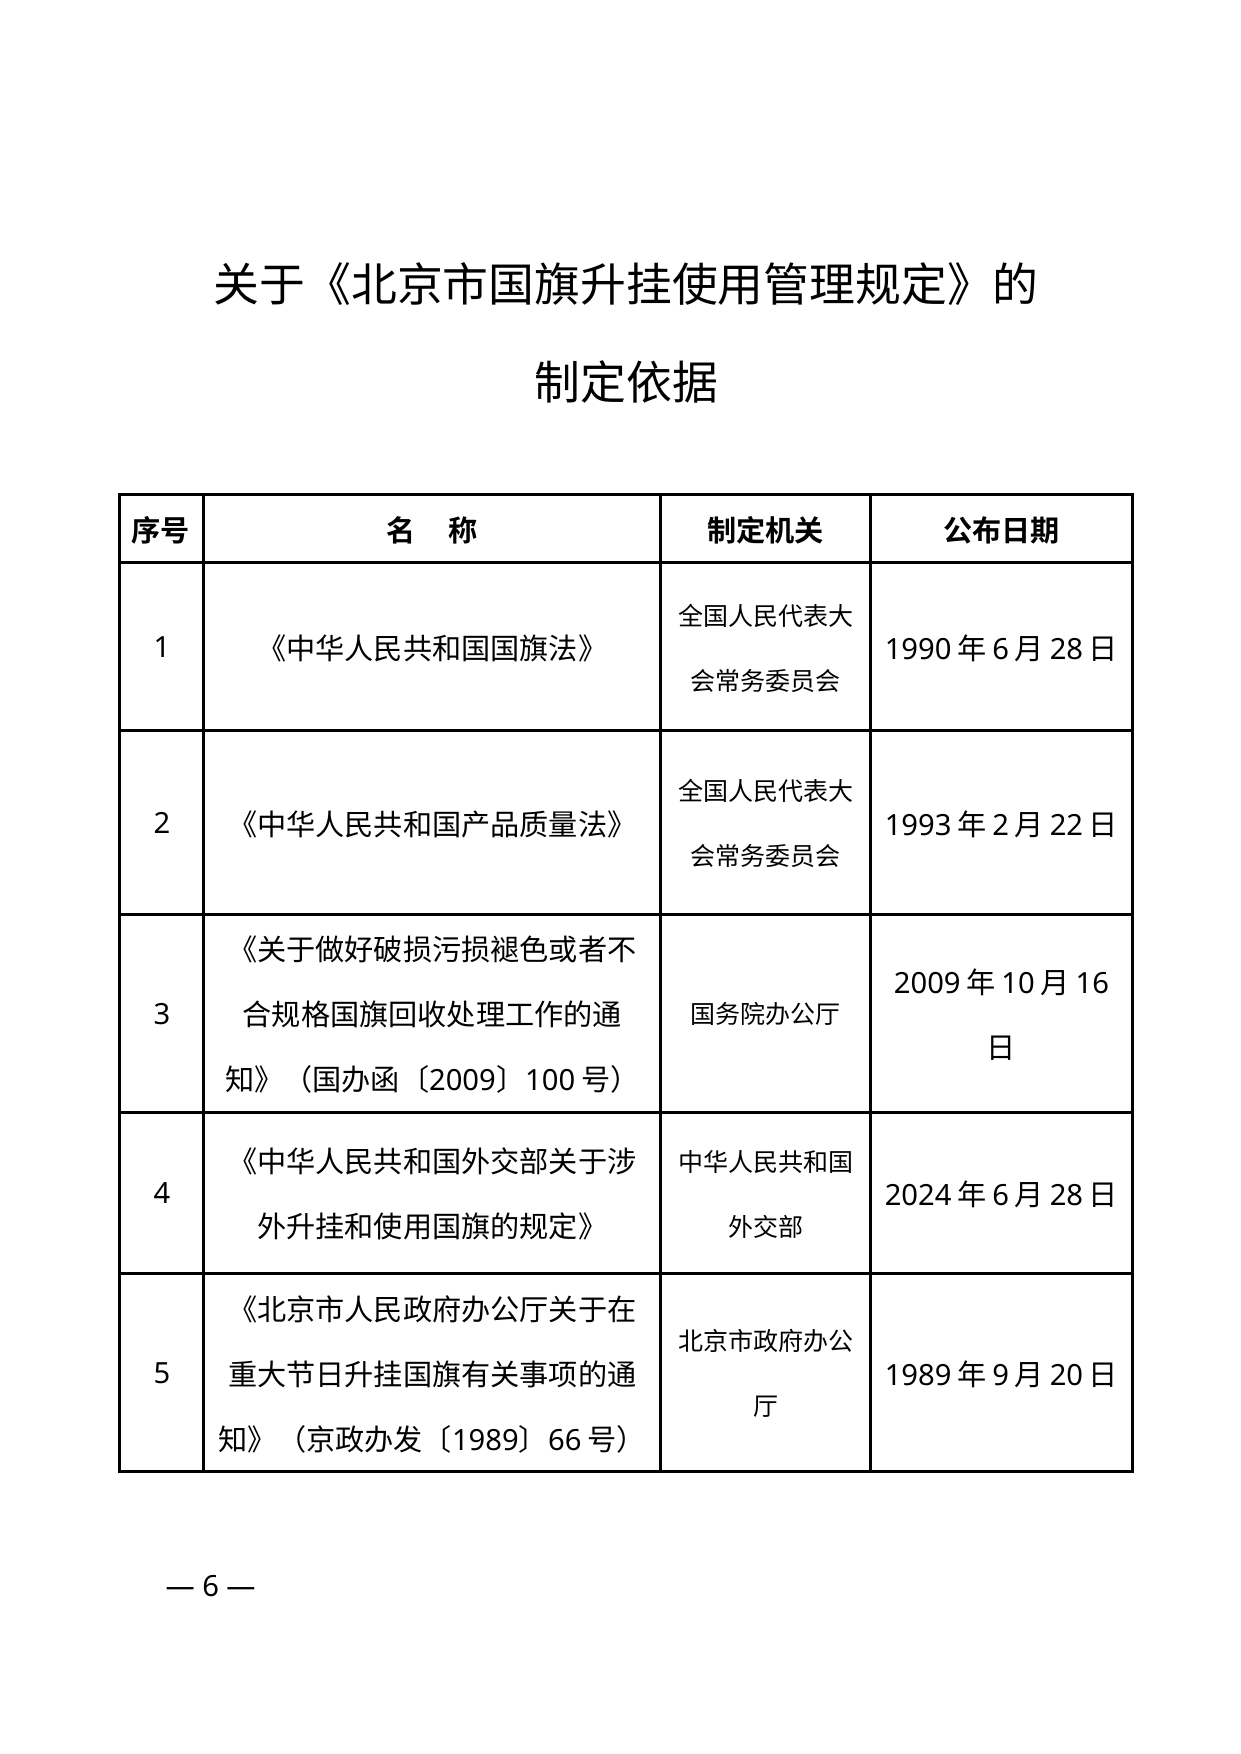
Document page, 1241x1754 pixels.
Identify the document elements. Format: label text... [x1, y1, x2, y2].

table_cell 《中华人民共和国国旗法》 [205, 564, 659, 729]
table_cell 全国人民代表大会常务委员会 [662, 732, 869, 912]
table_cell 《中华人民共和国产品质量法》 [205, 732, 659, 912]
text 制定依据 [165, 330, 1087, 428]
table_cell 《关于做好破损污损褪色或者不合规格国旗回收处理工作的通知》（国办函〔2009〕100号） [205, 916, 659, 1111]
table_cell 全国人民代表大会常务委员会 [662, 564, 869, 729]
table_cell 北京市政府办公厅 [662, 1275, 869, 1470]
table_cell 1990年6月28日 [872, 564, 1131, 729]
table_cell 5 [121, 1275, 202, 1470]
table_cell 1 [121, 564, 202, 729]
table_header 公布日期 [872, 496, 1131, 561]
table_header 制定机关 [662, 496, 869, 561]
table_cell 国务院办公厅 [662, 916, 869, 1111]
table_cell 2024年6月28日 [872, 1114, 1131, 1272]
table_cell 中华人民共和国外交部 [662, 1114, 869, 1272]
table_header 名 称 [205, 496, 659, 561]
table_cell 2 [121, 732, 202, 912]
table_cell 1993年2月22日 [872, 732, 1131, 912]
table_cell 2009年10月16日 [872, 916, 1131, 1111]
table_cell 4 [121, 1114, 202, 1272]
table_cell 《中华人民共和国外交部关于涉外升挂和使用国旗的规定》 [205, 1114, 659, 1272]
text 关于《北京市国旗升挂使用管理规定》的 [165, 233, 1087, 330]
table_cell 1989年9月20日 [872, 1275, 1131, 1470]
table_cell 3 [121, 916, 202, 1111]
table_header 序号 [121, 496, 202, 561]
table_cell 《北京市人民政府办公厅关于在重大节日升挂国旗有关事项的通知》（京政办发〔1989〕66号） [205, 1275, 659, 1470]
